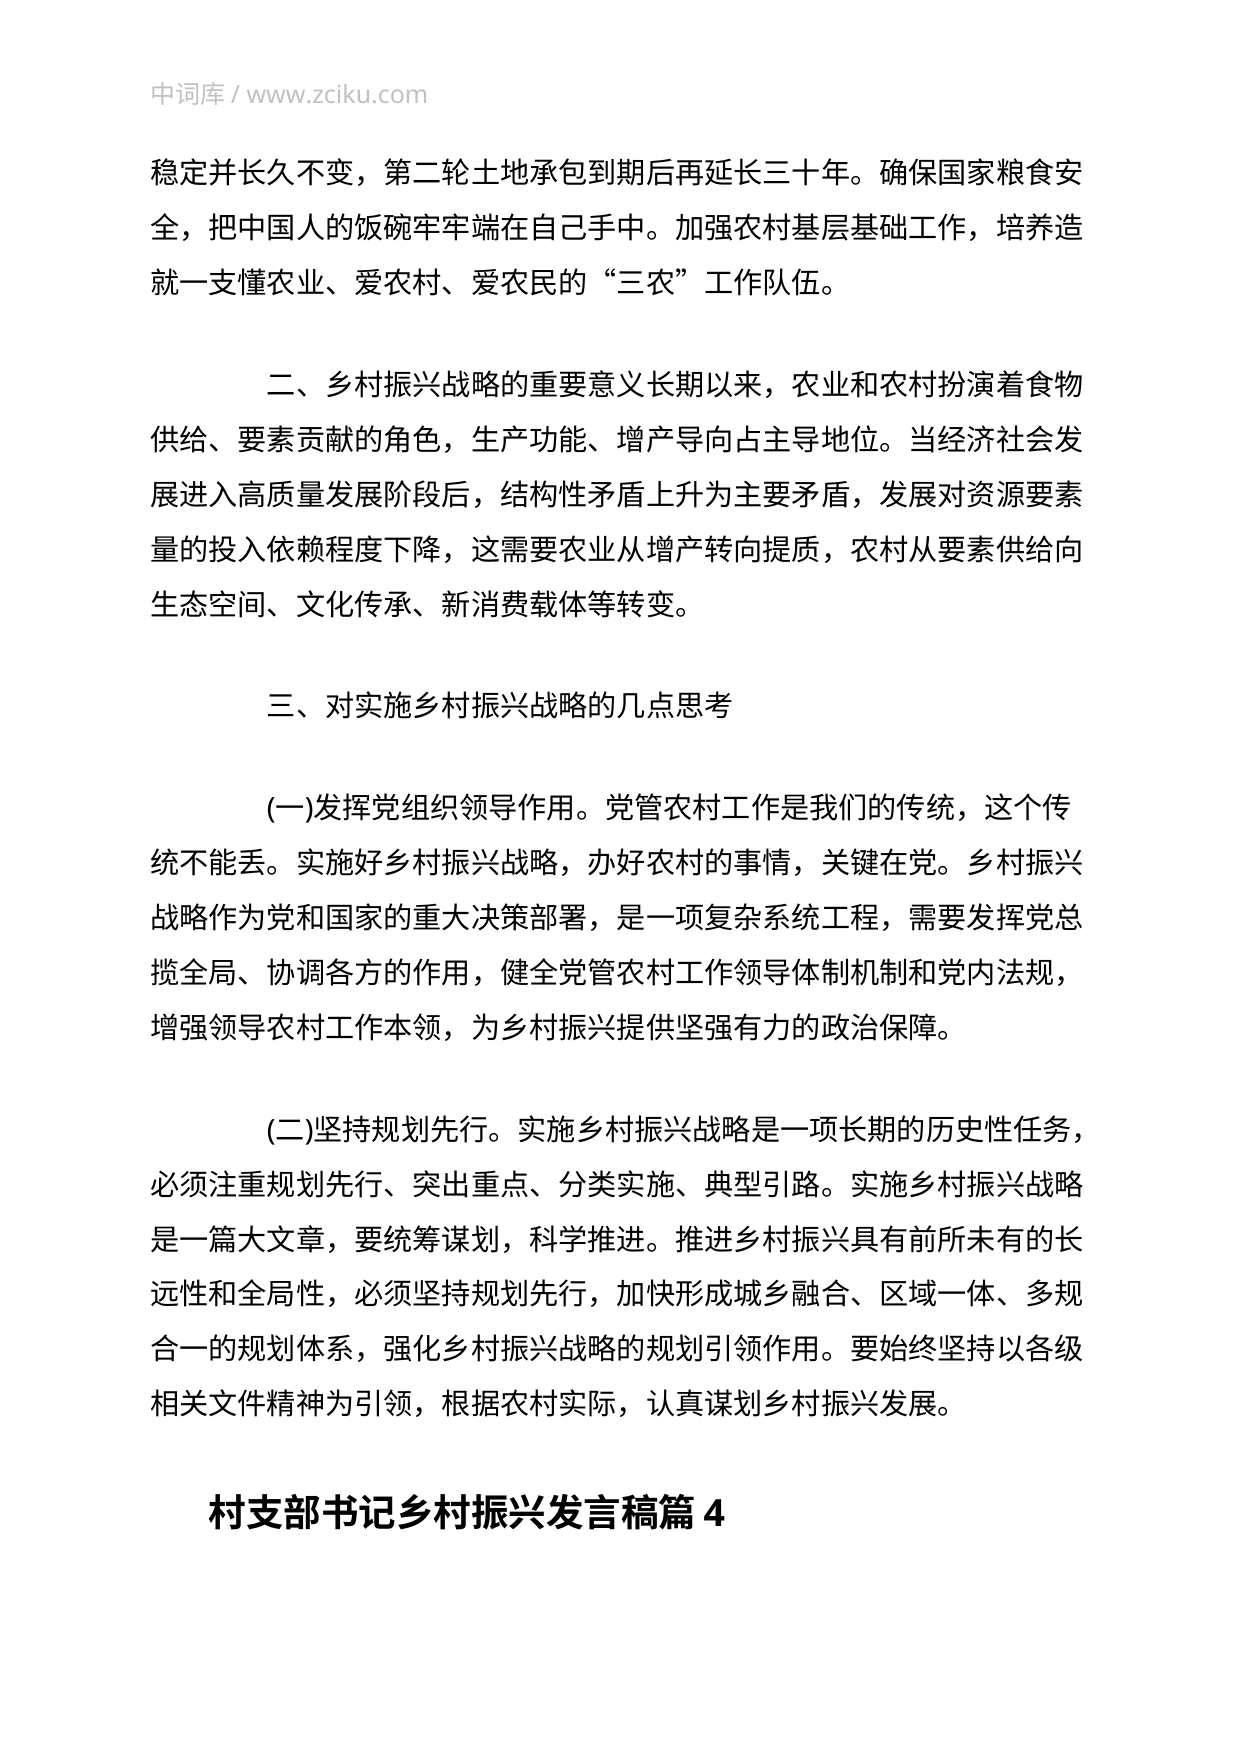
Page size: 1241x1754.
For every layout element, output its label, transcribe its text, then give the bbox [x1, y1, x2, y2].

text (二)坚持规划先行。实施乡村振兴战略是一项长期的历史性任务，必须注重规划先行、突出重点、分类实施、典型引路。实施乡村振兴战略是一篇大文章，要统筹谋划，科学推进。推进乡村振兴具有前所未有的长远性和全局性，必须坚持规划先行，加快形成城乡融合、区域一体、多规合一的规划体系，强化乡村振兴战略的规划引领作用。要始终坚持以各级相关文件精神为引领，根据农村实际，认真谋划乡村振兴发展。 [150, 1106, 1090, 1423]
text 村支部书记乡村振兴发言稿篇4 [150, 1482, 1090, 1537]
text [150, 150, 1090, 302]
text 三、对实施乡村振兴战略的几点思考 [150, 683, 1090, 725]
text 二、乡村振兴战略的重要意义长期以来，农业和农村扮演着食物供给、要素贡献的角色，生产功能、增产导向占主导地位。当经济社会发展进入高质量发展阶段后，结构性矛盾上升为主要矛盾，发展对资源要素量的投入依赖程度下降，这需要农业从增产转向提质，农村从要素供给向生态空间、文化传承、新消费载体等转变。 [150, 362, 1090, 623]
text (一)发挥党组织领导作用。党管农村工作是我们的传统，这个传统不能丢。实施好乡村振兴战略，办好农村的事情，关键在党。乡村振兴战略作为党和国家的重大决策部署，是一项复杂系统工程，需要发挥党总揽全局、协调各方的作用，健全党管农村工作领导体制机制和党内法规，增强领导农村工作本领，为乡村振兴提供坚强有力的政治保障。 [150, 785, 1090, 1047]
